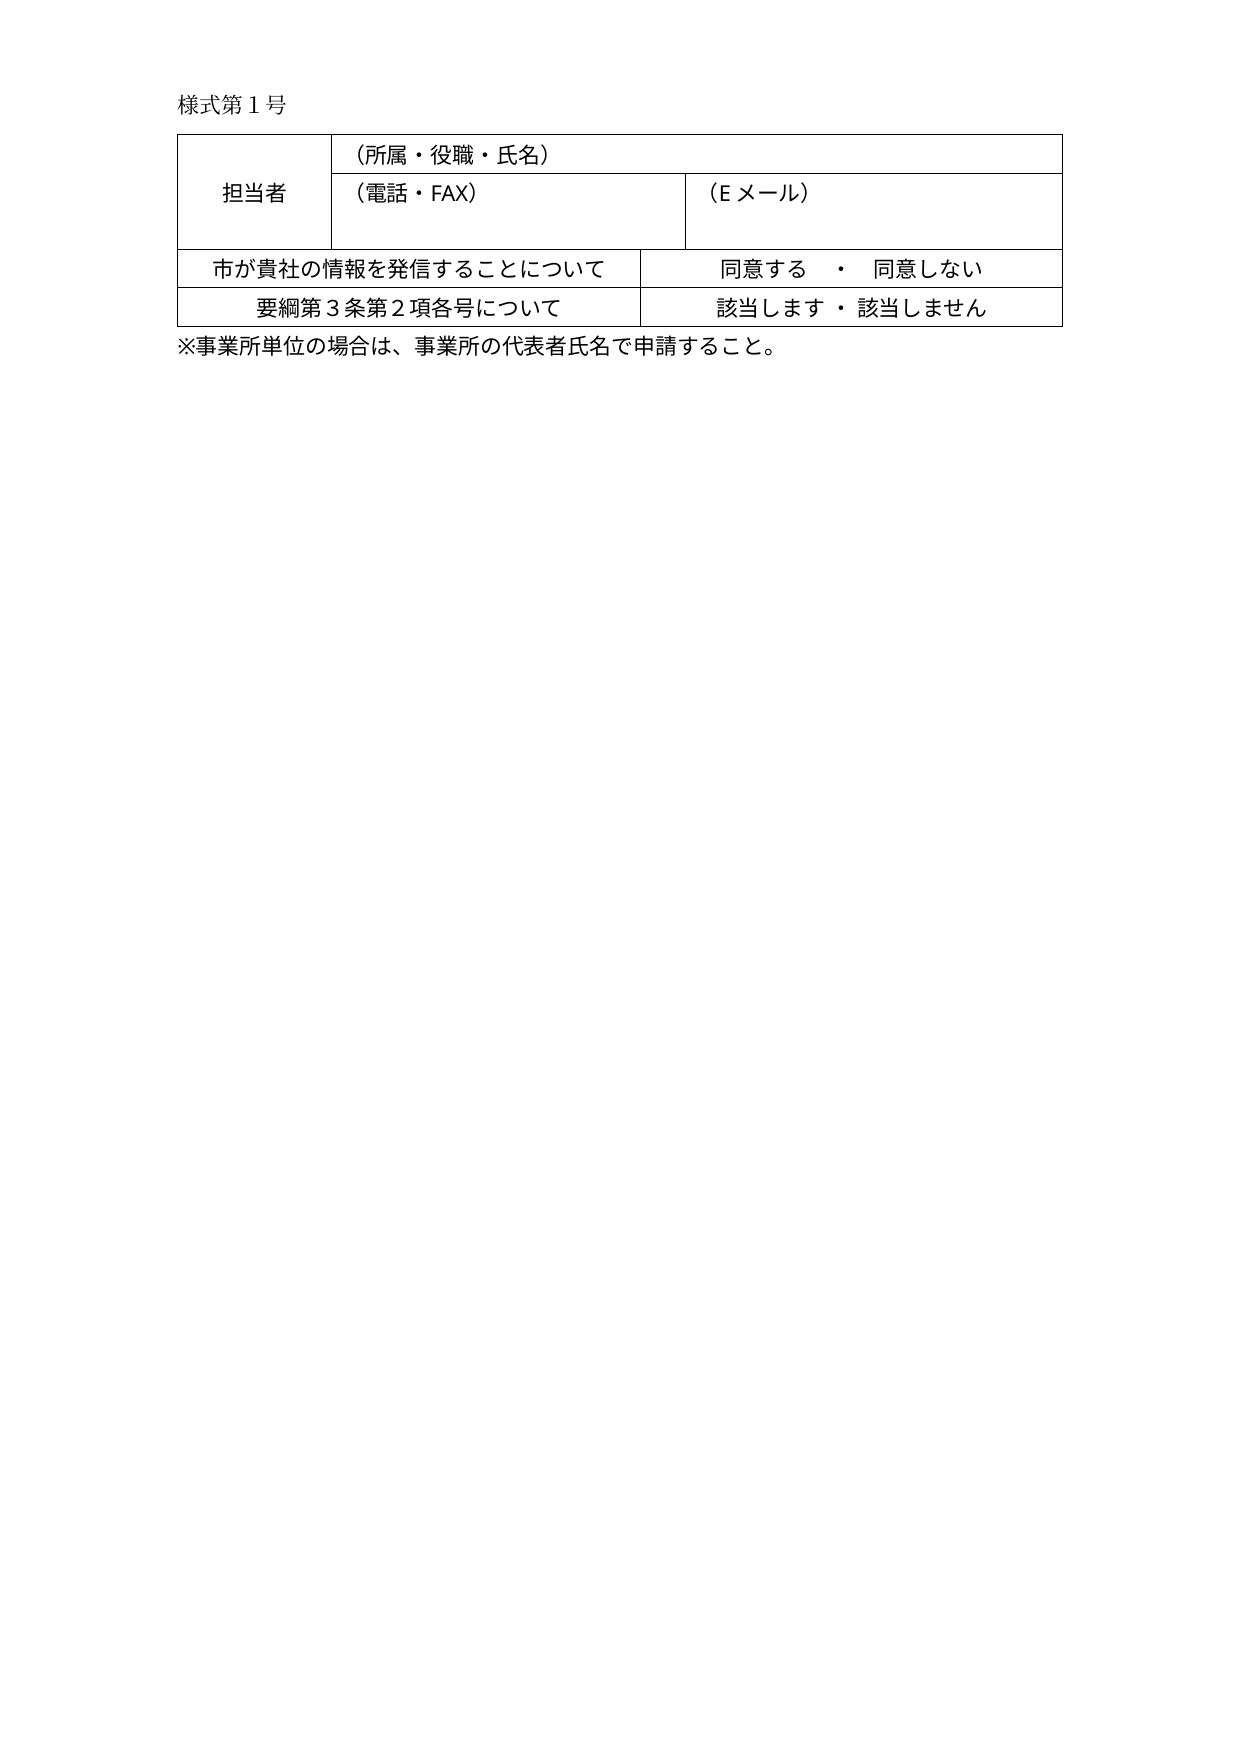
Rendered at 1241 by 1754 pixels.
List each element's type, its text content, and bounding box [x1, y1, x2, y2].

table_cell （Eメール） [686, 174, 1062, 248]
table_cell 担当者 [178, 135, 331, 248]
text ※事業所単位の場合は、事業所の代表者氏名で申請すること。 [177, 327, 1063, 364]
table_cell （電話・FAX） [332, 174, 685, 248]
table_cell 市が貴社の情報を発信することについて [178, 250, 640, 287]
table_cell 該当します ・ 該当しません [641, 288, 1062, 326]
table_cell 同意する ・ 同意しない [641, 250, 1062, 287]
table_cell 要綱第３条第２項各号について [178, 288, 640, 326]
table_cell （所属・役職・氏名） [332, 135, 1062, 172]
